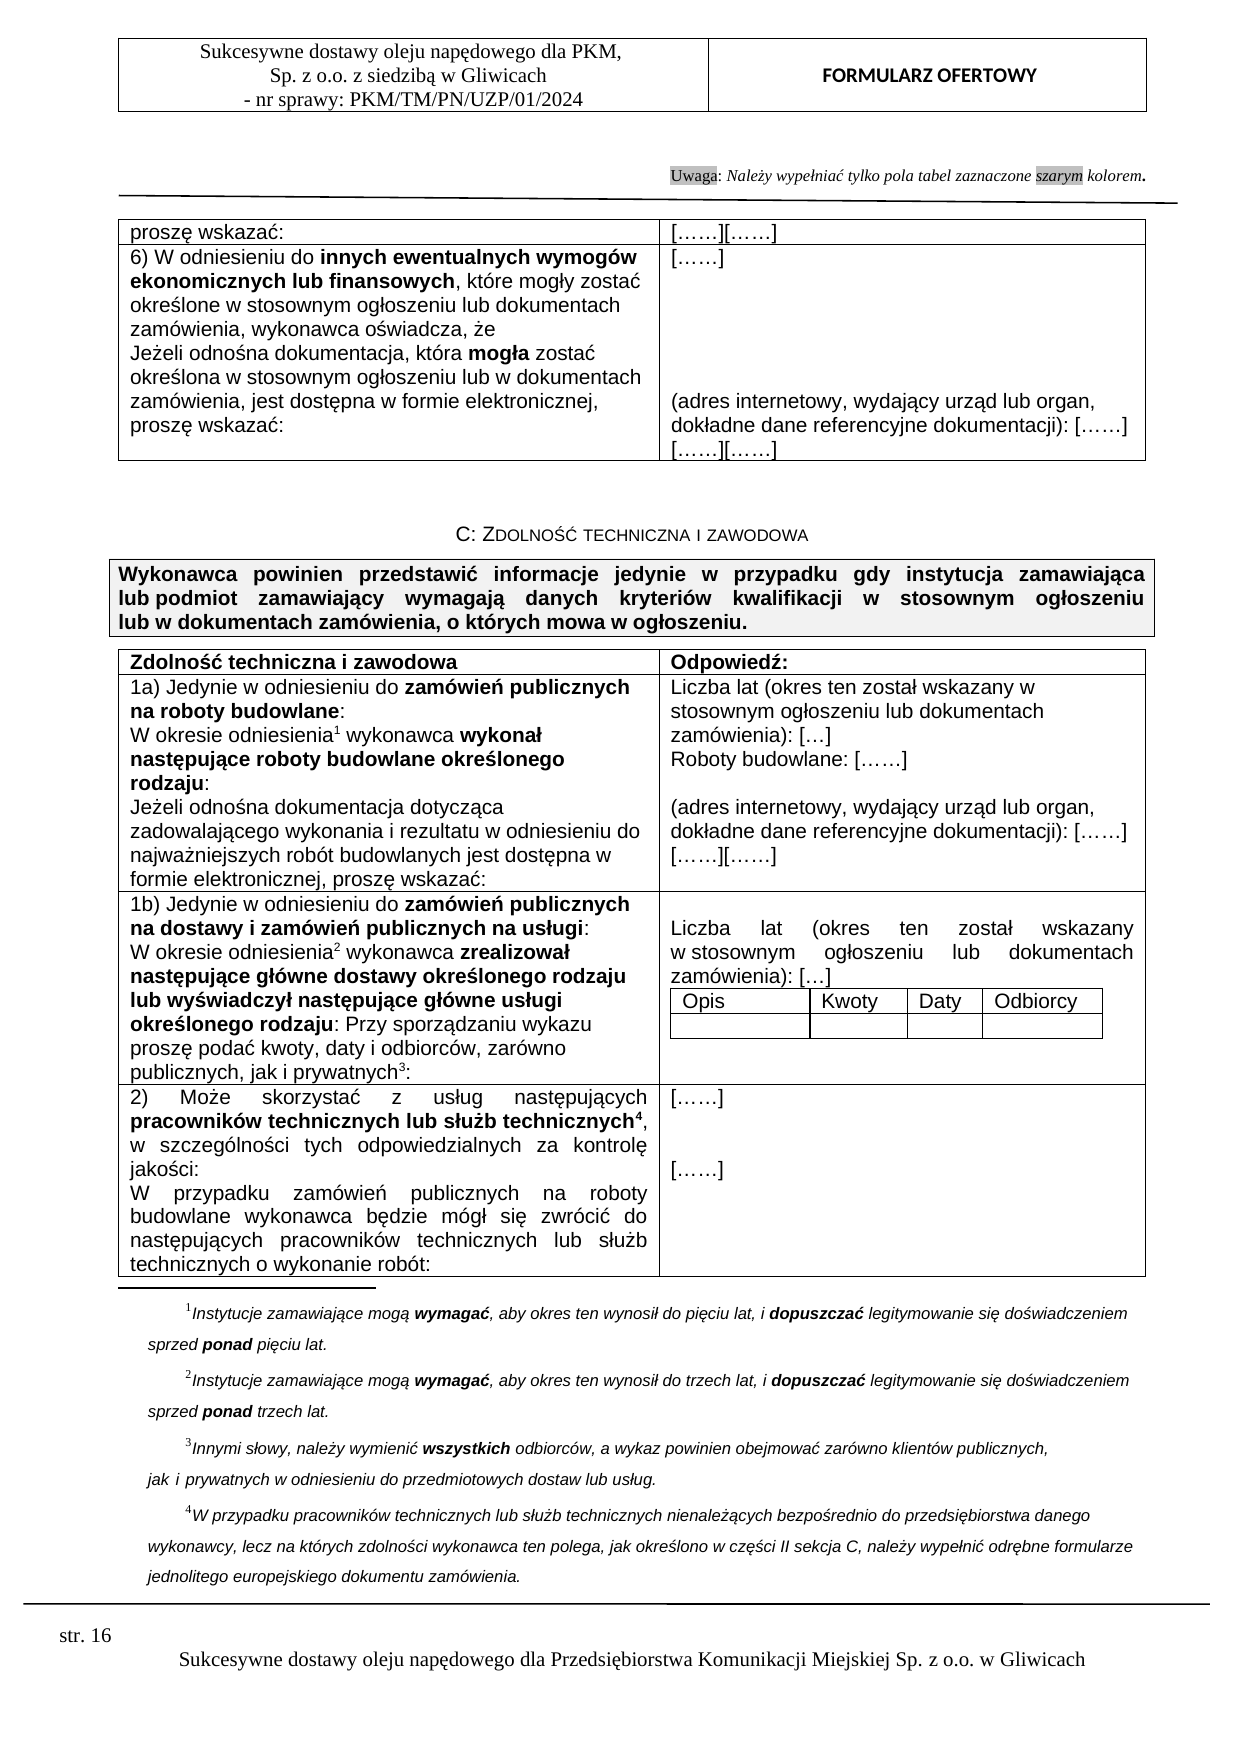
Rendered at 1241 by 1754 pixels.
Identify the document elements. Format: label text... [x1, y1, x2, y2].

table_cell 2) Może skorzystać z usług następujących pracowników technicznych lub służb technicznych, w szczególności tych odpowiedzialnych za kontrolę jakości: W przypadku zamówień publicznych na roboty budowlane wykonawca będzie mógł się zwrócić do następujących pracowników technicznych lub służb technicznych o wykonanie robót: [119, 1085, 659, 1276]
table_header Zdolność techniczna i zawodowa [119, 650, 659, 674]
table_cell [……] [……] [660, 1085, 1145, 1276]
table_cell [119, 220, 659, 244]
table_header Odpowiedź: [660, 650, 1145, 674]
table_cell Liczba lat (okres ten został wskazany w stosownym ogłoszeniu lub dokumentach zamówienia): […] Roboty budowlane: [……] (adres internetowy, wydający urząd lub organ, dokładne dane referencyjne dokumentacji): [……][……][……] [660, 675, 1145, 891]
title C: Zdolność techniczna i zawodowa [118, 522, 1146, 546]
table_cell Liczba lat (okres ten został wskazany w stosownym ogłoszeniu lub dokumentach zamówienia): […] [660, 892, 1145, 1083]
text Wykonawca powinien przedstawić informacje jedynie w przypadku gdy instytucja zamawiająca lub podmiot zamawiający wymagają danych kryteriów kwalifikacji w stosownym ogłoszeniu lub w dokumentach zamówienia, o których mowa w ogłoszeniu. [110, 560, 1154, 636]
table_cell [……] (adres internetowy, wydający urząd lub organ, dokładne dane referencyjne dokumentacji): [……][……][……] [660, 245, 1145, 460]
table_cell 1b) Jedynie w odniesieniu do zamówień publicznych na dostawy i zamówień publicznych na usługi: W okresie odniesienia wykonawca zrealizował następujące główne dostawy określonego rodzaju lub wyświadczył następujące główne usługi określonego rodzaju: Przy sporządzaniu wykazu proszę podać kwoty, daty i odbiorców, zarówno publicznych, jak i prywatnych: [119, 892, 659, 1083]
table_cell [660, 220, 1145, 244]
table_cell 6) W odniesieniu do innych ewentualnych wymogów ekonomicznych lub finansowych, które mogły zostać określone w stosownym ogłoszeniu lub dokumentach zamówienia, wykonawca oświadcza, że Jeżeli odnośna dokumentacja, która mogła zostać określona w stosownym ogłoszeniu lub w dokumentach zamówienia, jest dostępna w formie elektronicznej, proszę wskazać: [119, 245, 659, 460]
table_cell 1a) Jedynie w odniesieniu do zamówień publicznych na roboty budowlane: W okresie odniesienia wykonawca wykonał następujące roboty budowlane określonego rodzaju: Jeżeli odnośna dokumentacja dotycząca zadowalającego wykonania i rezultatu w odniesieniu do najważniejszych robót budowlanych jest dostępna w formie elektronicznej, proszę wskazać: [119, 675, 659, 891]
